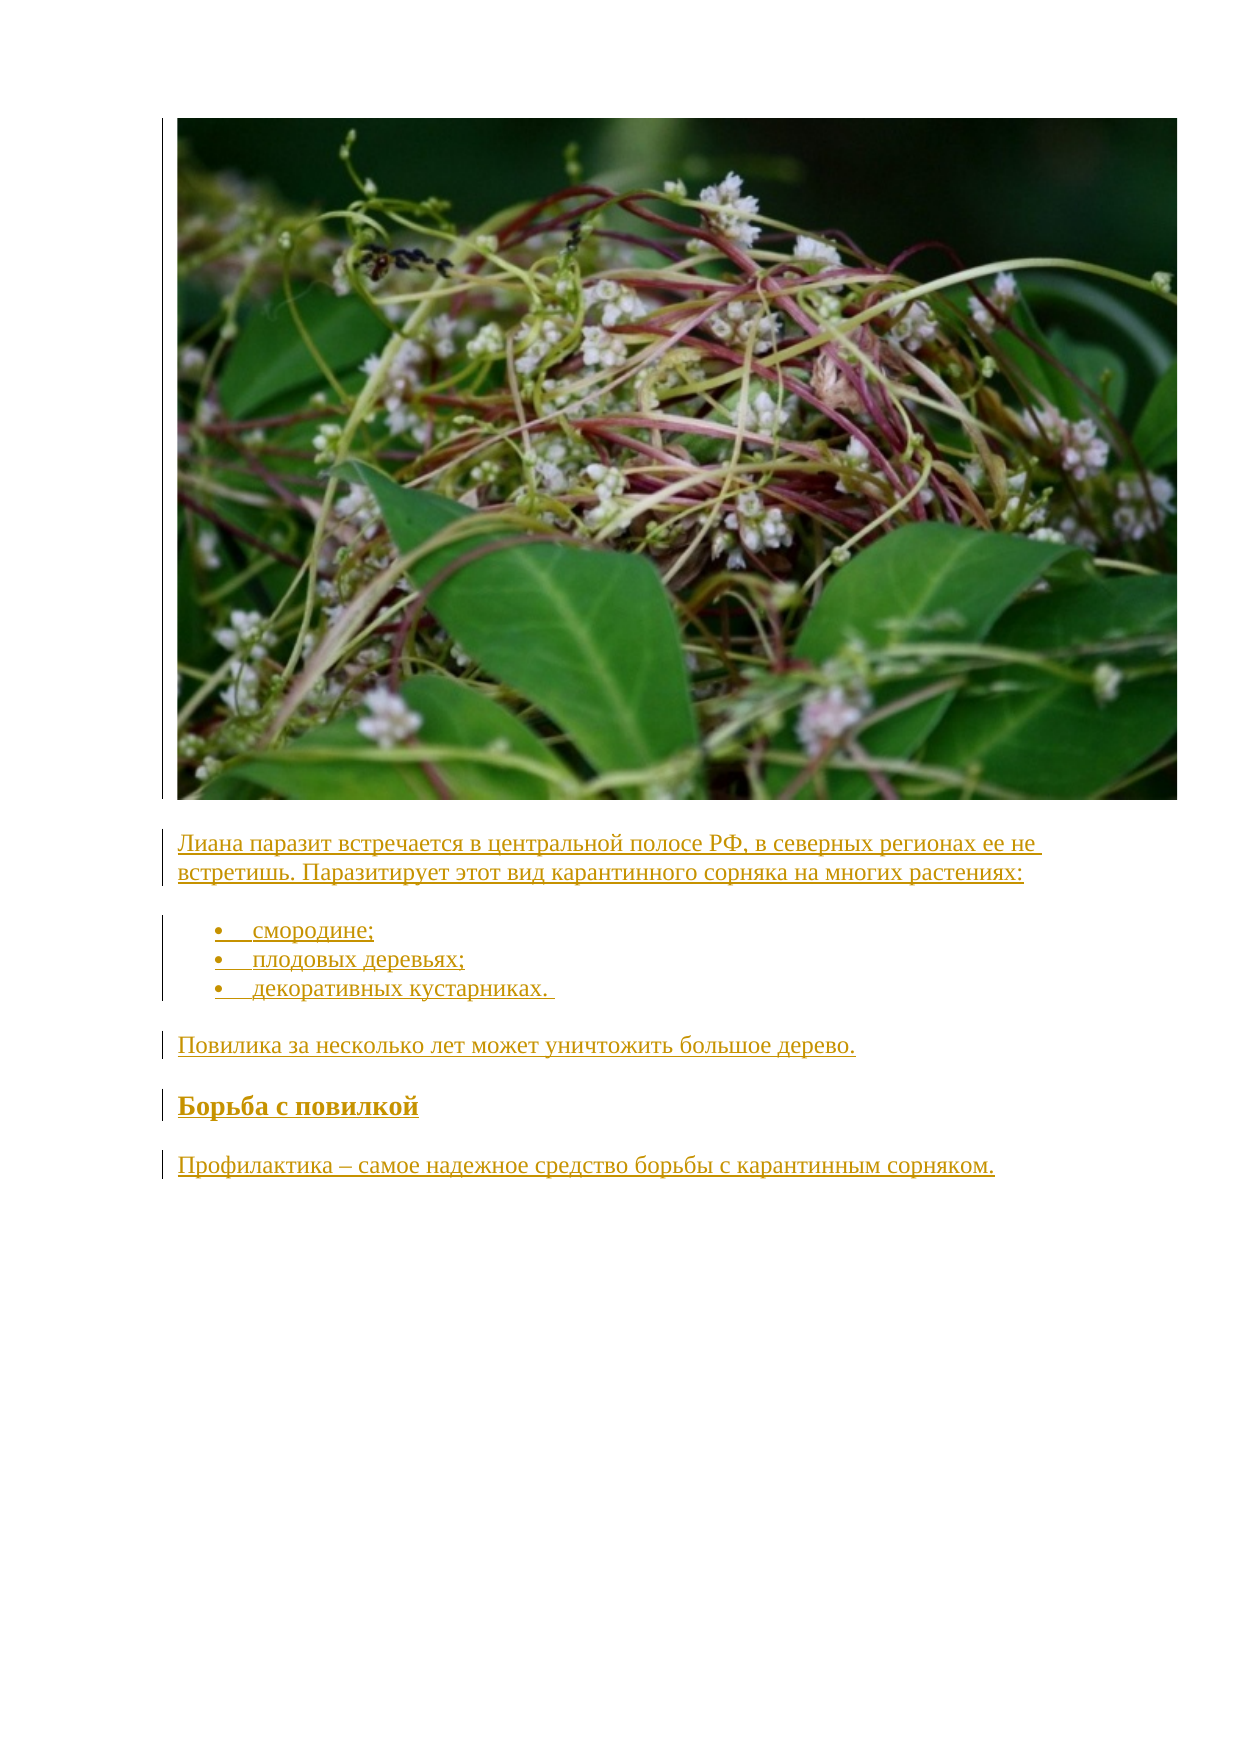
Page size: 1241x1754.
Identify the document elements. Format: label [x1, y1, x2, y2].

picture [177, 118, 1178, 800]
